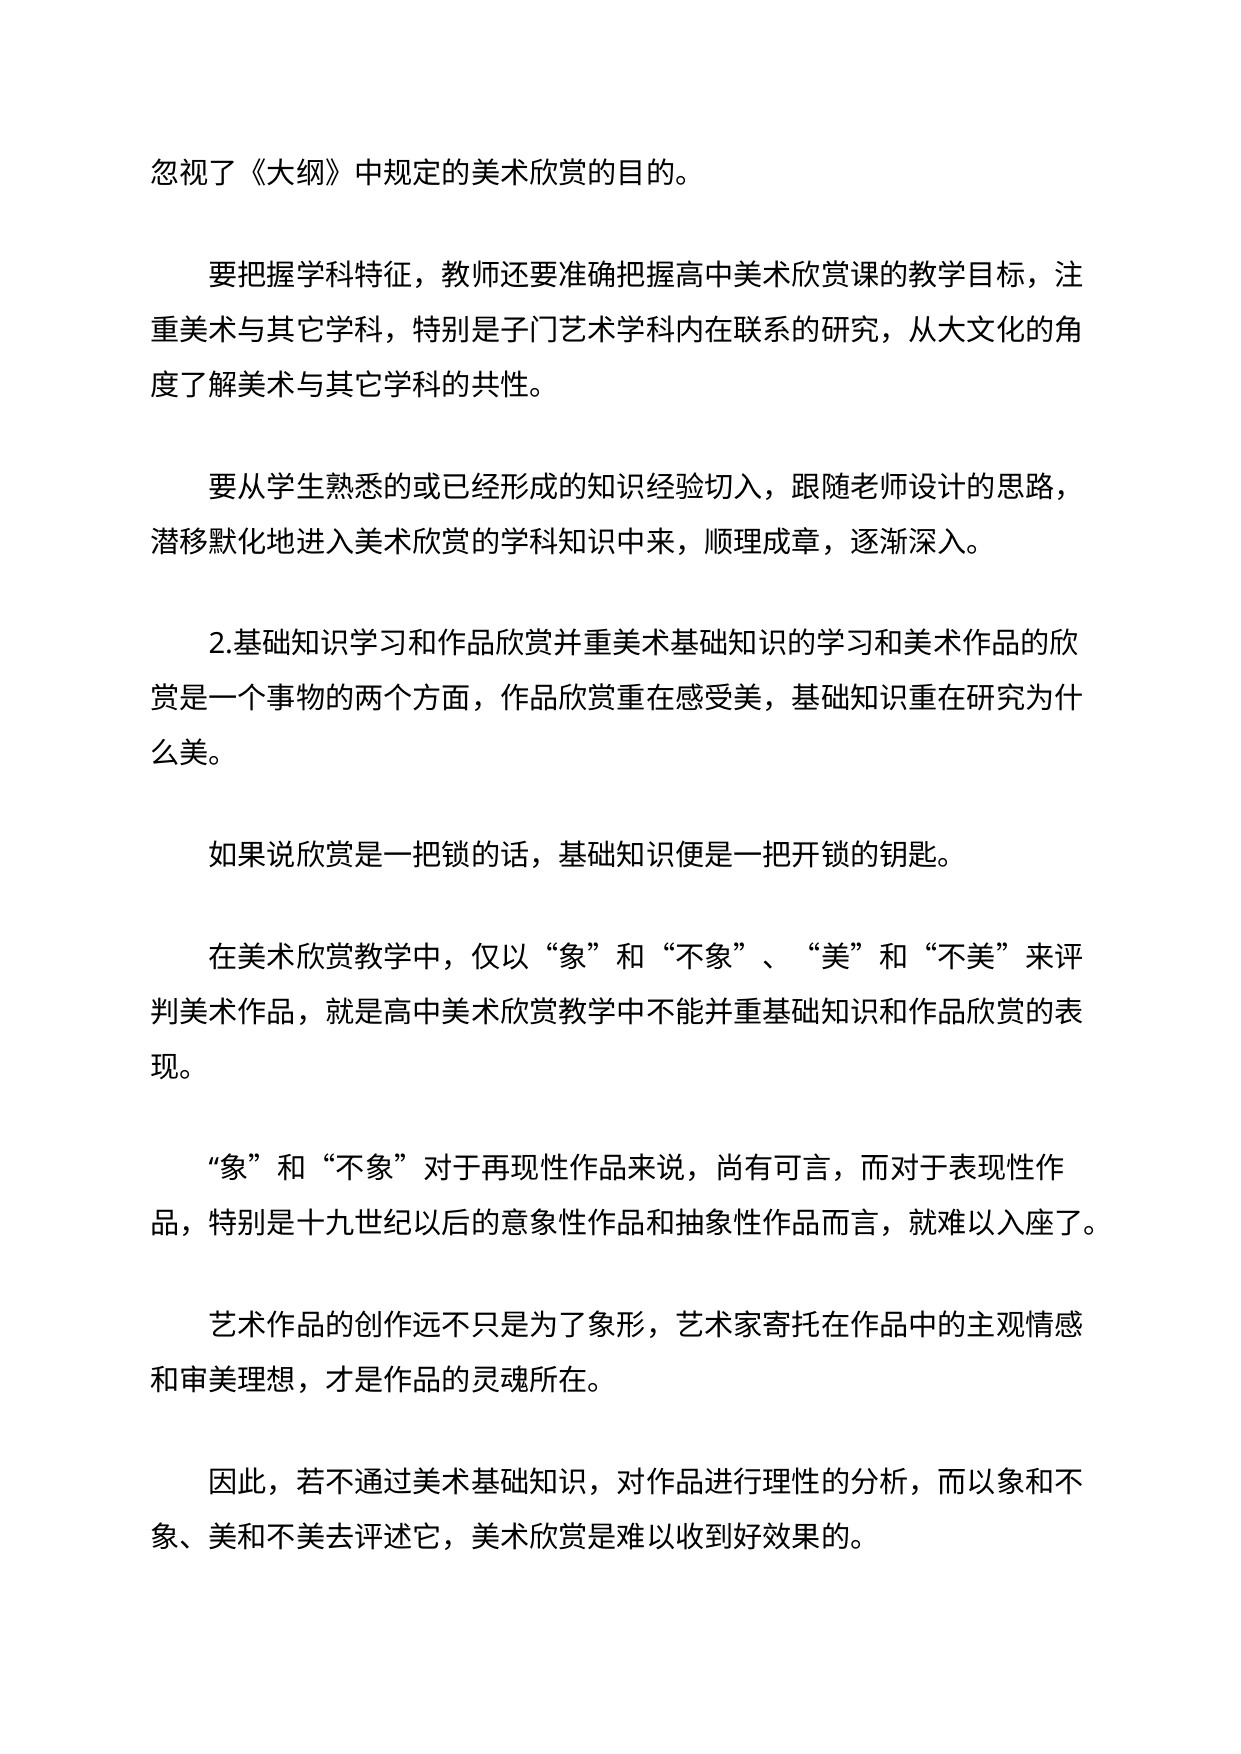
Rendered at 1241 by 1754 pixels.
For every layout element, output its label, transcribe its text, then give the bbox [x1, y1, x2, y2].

text 艺术作品的创作远不只是为了象形，艺术家寄托在作品中的主观情感和审美理想，才是作品的灵魂所在。 [150, 1302, 1090, 1399]
text 在美术欣赏教学中，仅以“象”和“不象”、“美”和“不美”来评判美术作品，就是高中美术欣赏教学中不能并重基础知识和作品欣赏的表现。 [150, 933, 1090, 1086]
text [150, 150, 1090, 192]
text 2.基础知识学习和作品欣赏并重美术基础知识的学习和美术作品的欣赏是一个事物的两个方面，作品欣赏重在感受美，基础知识重在研究为什么美。 [150, 620, 1090, 772]
text 因此，若不通过美术基础知识，对作品进行理性的分析，而以象和不象、美和不美去评述它，美术欣赏是难以收到好效果的。 [150, 1458, 1090, 1556]
text 如果说欣赏是一把锁的话，基础知识便是一把开锁的钥匙。 [150, 832, 1090, 874]
text 要把握学科特征，教师还要准确把握高中美术欣赏课的教学目标，注重美术与其它学科，特别是子门艺术学科内在联系的研究，从大文化的角度了解美术与其它学科的共性。 [150, 252, 1090, 404]
text “象”和“不象”对于再现性作品来说，尚有可言，而对于表现性作品，特别是十九世纪以后的意象性作品和抽象性作品而言，就难以入座了。 [150, 1145, 1090, 1242]
text 要从学生熟悉的或已经形成的知识经验切入，跟随老师设计的思路，潜移默化地进入美术欣赏的学科知识中来，顺理成章，逐渐深入。 [150, 463, 1090, 561]
